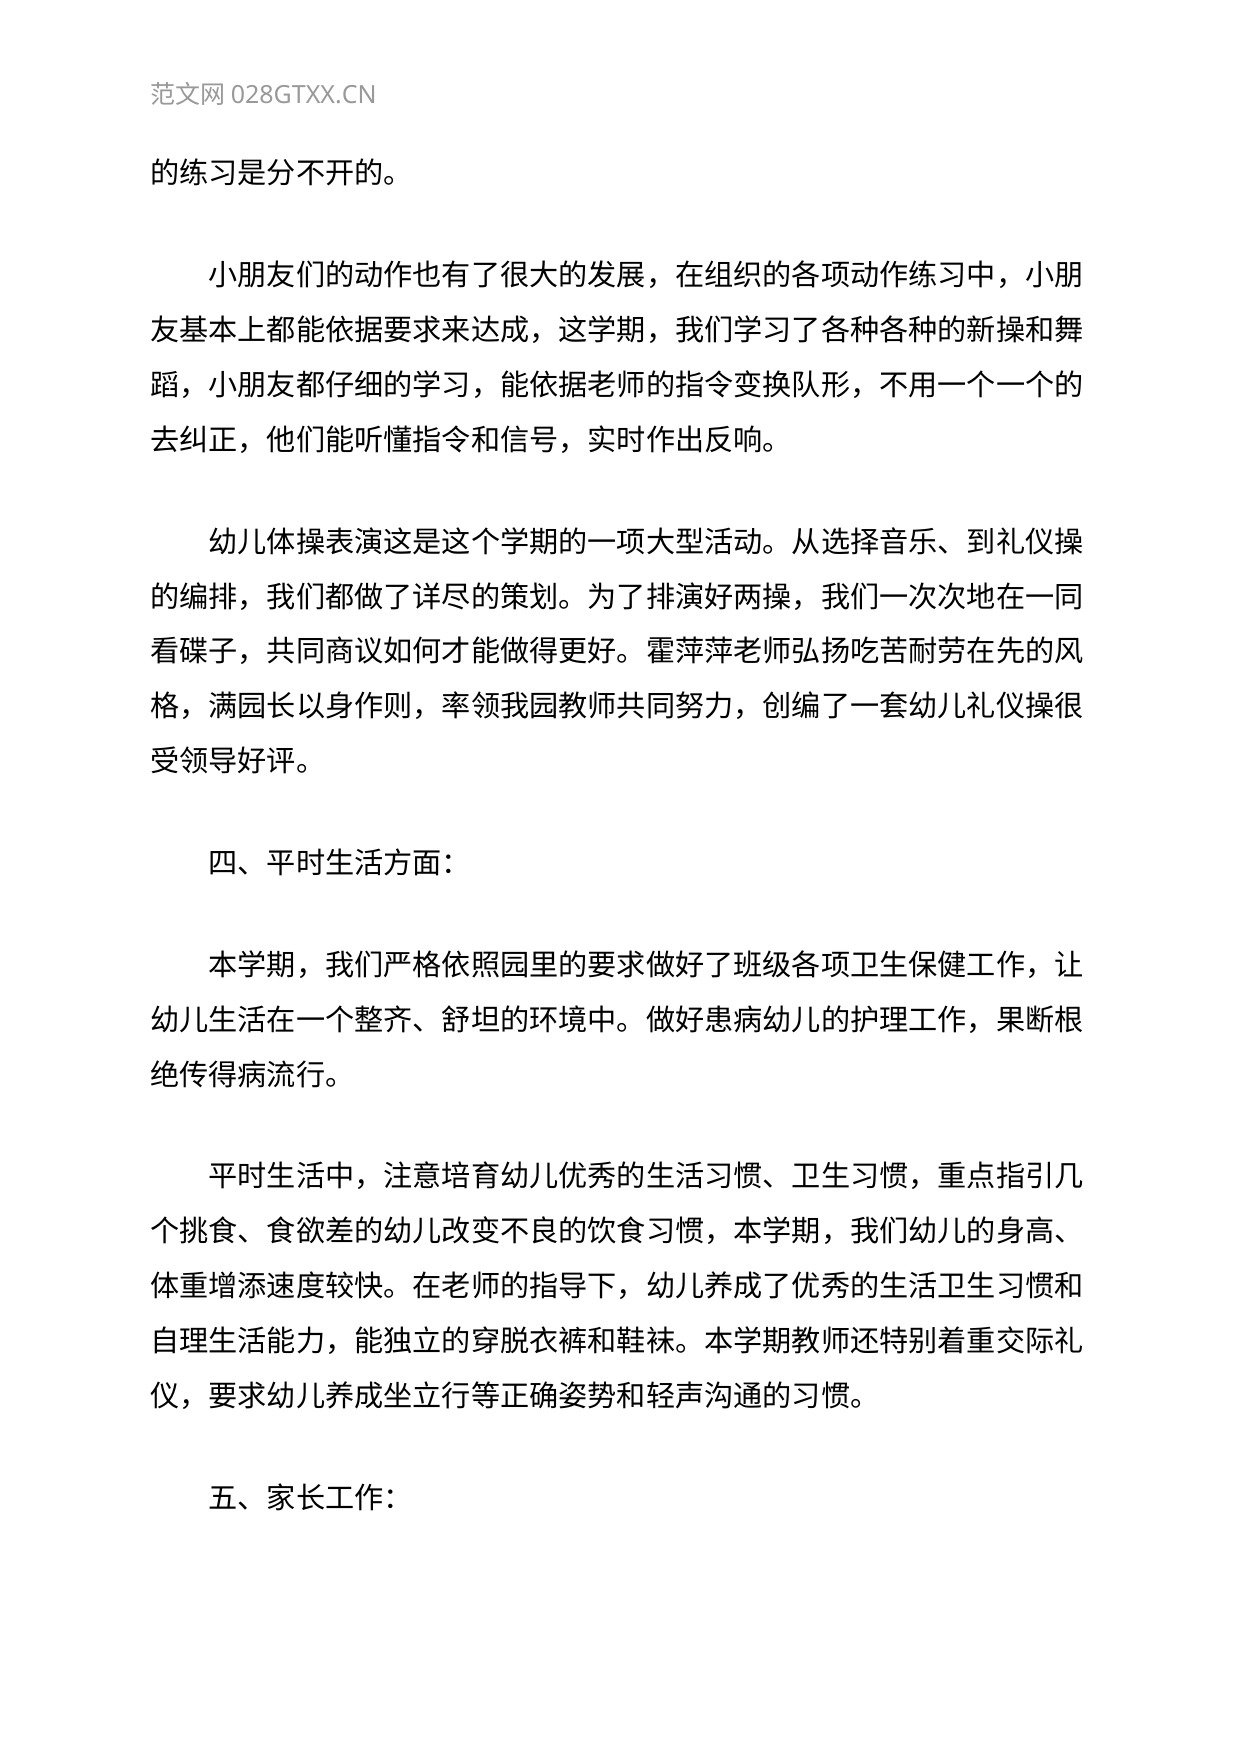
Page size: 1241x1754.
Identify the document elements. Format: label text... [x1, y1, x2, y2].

text 平时生活中，注意培育幼儿优秀的生活习惯、卫生习惯，重点指引几个挑食、食欲差的幼儿改变不良的饮食习惯，本学期，我们幼儿的身高、体重增添速度较快。在老师的指导下，幼儿养成了优秀的生活卫生习惯和自理生活能力，能独立的穿脱衣裤和鞋袜。本学期教师还特别着重交际礼仪，要求幼儿养成坐立行等正确姿势和轻声沟通的习惯。 [150, 1153, 1090, 1415]
text 本学期，我们严格依照园里的要求做好了班级各项卫生保健工作，让幼儿生活在一个整齐、舒坦的环境中。做好患病幼儿的护理工作，果断根绝传得病流行。 [150, 941, 1090, 1093]
text 四、平时生活方面： [150, 839, 1090, 882]
text 幼儿体操表演这是这个学期的一项大型活动。从选择音乐、到礼仪操的编排，我们都做了详尽的策划。为了排演好两操，我们一次次地在一同看碟子，共同商议如何才能做得更好。霍萍萍老师弘扬吃苦耐劳在先的风格，满园长以身作则，率领我园教师共同努力，创编了一套幼儿礼仪操很受领导好评。 [150, 518, 1090, 780]
text 小朋友们的动作也有了很大的发展，在组织的各项动作练习中，小朋友基本上都能依据要求来达成，这学期，我们学习了各种各种的新操和舞蹈，小朋友都仔细的学习，能依据老师的指令变换队形，不用一个一个的去纠正，他们能听懂指令和信号，实时作出反响。 [150, 252, 1090, 459]
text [150, 150, 1090, 192]
text 五、家长工作： [150, 1474, 1090, 1517]
